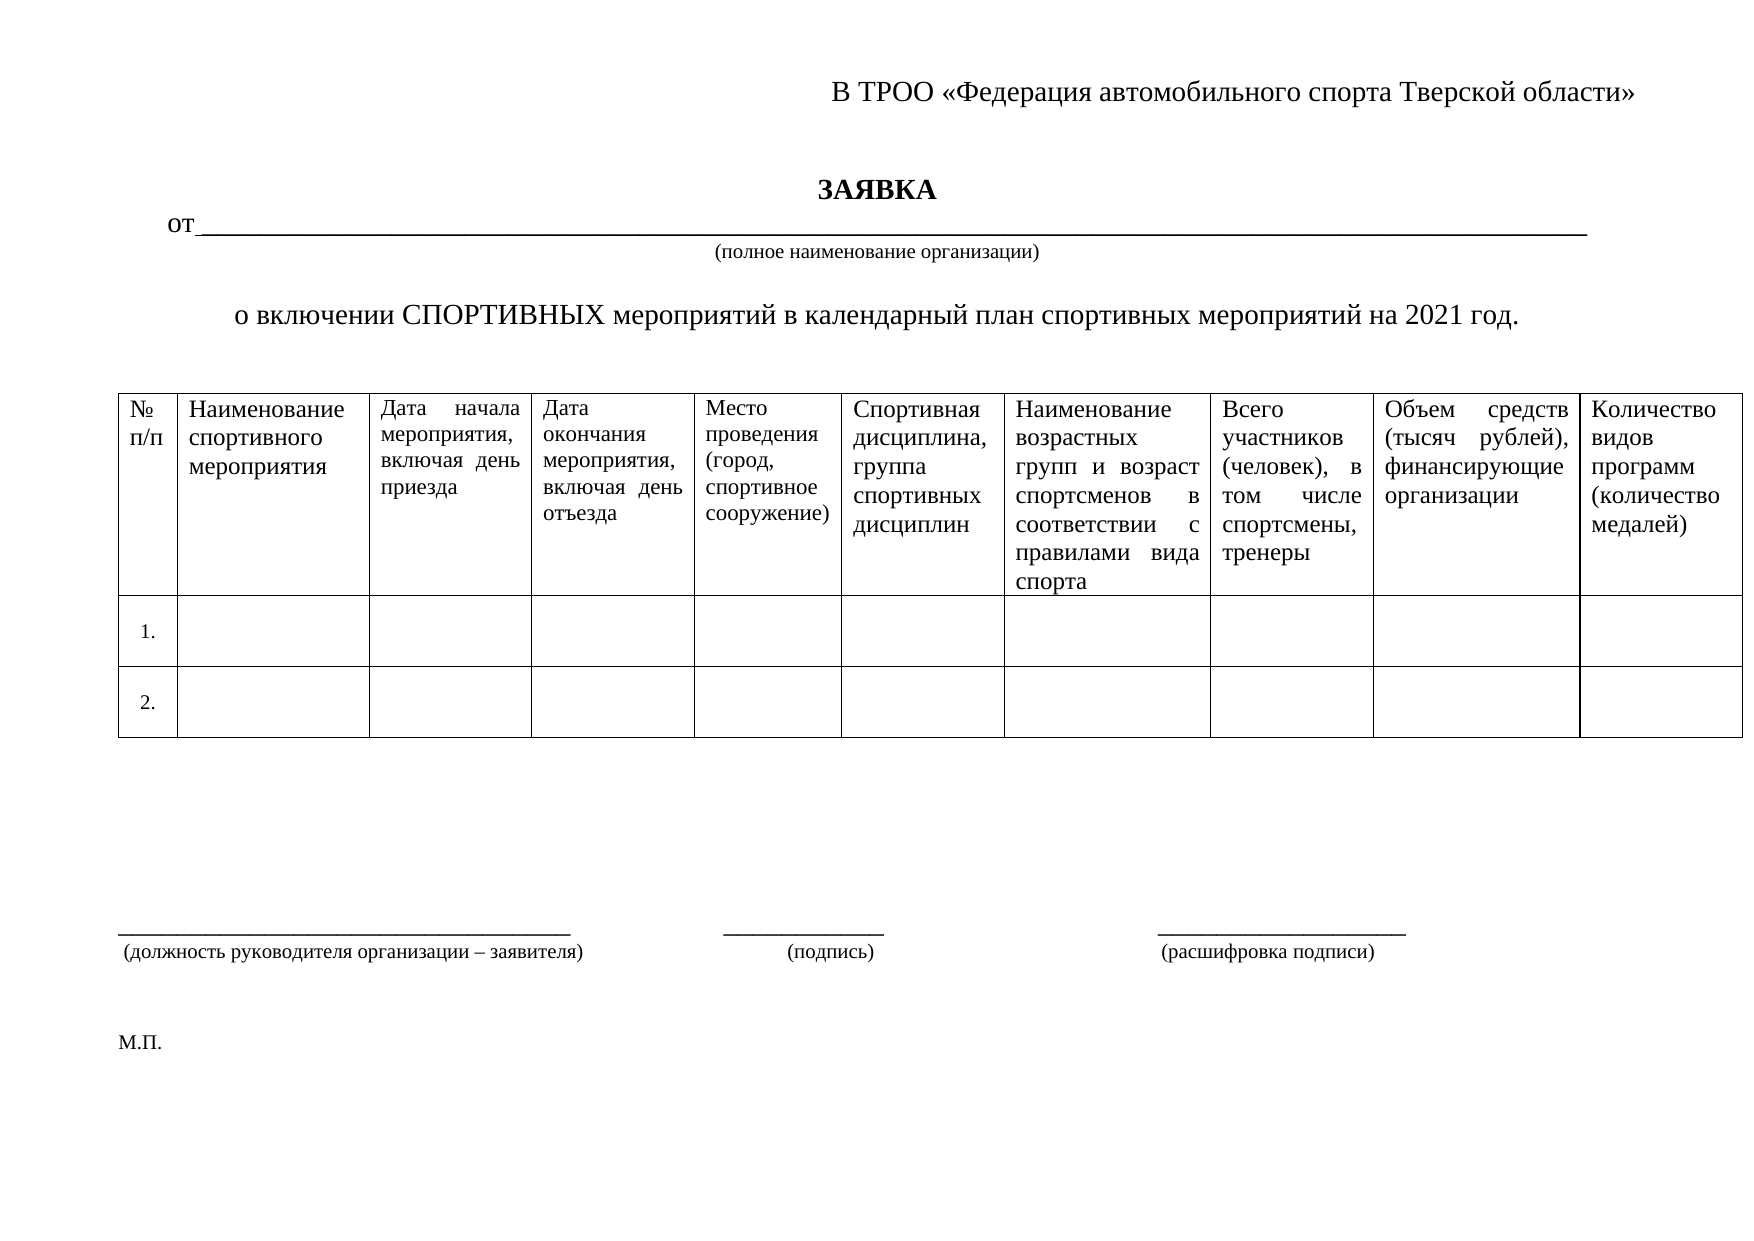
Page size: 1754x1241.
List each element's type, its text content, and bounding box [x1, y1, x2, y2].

table_cell [1374, 667, 1579, 737]
text _______________________________ ___________ _________________ [74, 905, 1636, 939]
table_header Всего участников (человек), в том числе спортсмены, тренеры [1211, 394, 1373, 595]
table_cell [842, 596, 1004, 666]
table_cell [695, 596, 841, 666]
table_header Дата окончания мероприятия, включая день отъезда [532, 394, 694, 595]
table_header Количество видов программ (количество медалей) [1581, 394, 1742, 595]
table_cell [532, 667, 694, 737]
subtitle ЗАЯВКА [118, 172, 1636, 206]
table_header Объем средств (тысяч рублей), финансирующие организации [1374, 394, 1579, 595]
table_cell [370, 667, 531, 737]
table_header Спортивная дисциплина, группа спортивных дисциплин [842, 394, 1004, 595]
table_cell [1005, 596, 1210, 666]
table_cell [1581, 667, 1742, 737]
table_cell [1374, 596, 1579, 666]
text В ТРОО «Федерация автомобильного спорта Тверской области» [116, 74, 1636, 107]
table_cell [370, 596, 531, 666]
text (должность руководителя организации – заявителя) (подпись) (расшифровка подписи) [74, 939, 1636, 963]
table_cell [178, 667, 369, 737]
table_cell [1581, 596, 1742, 666]
table_cell [1005, 667, 1210, 737]
table_cell [842, 667, 1004, 737]
text М.П. [118, 1030, 1636, 1054]
table_header Наименование возрастных групп и возраст спортсменов в соответствии с правилами вида спорта [1005, 394, 1210, 595]
text (полное наименование организации) [118, 239, 1636, 263]
table_cell [178, 596, 369, 666]
text о включении СПОРТИВНЫХ мероприятий в календарный план спортивных мероприятий на 2021 год. [118, 297, 1636, 330]
table_header Наименование спортивного мероприятия [178, 394, 369, 595]
table_cell [1211, 596, 1373, 666]
table_header Дата начала мероприятия, включая день приезда [370, 394, 531, 595]
table_cell 1. [119, 596, 177, 666]
table_cell [532, 596, 694, 666]
text от _______________________________________________________________________________________________ [118, 206, 1636, 239]
table_cell 2. [119, 667, 177, 737]
table_cell [695, 667, 841, 737]
table_header № п/п [119, 394, 177, 595]
table_cell [1211, 667, 1373, 737]
table_header Место проведения (город, спортивное сооружение) [695, 394, 841, 595]
